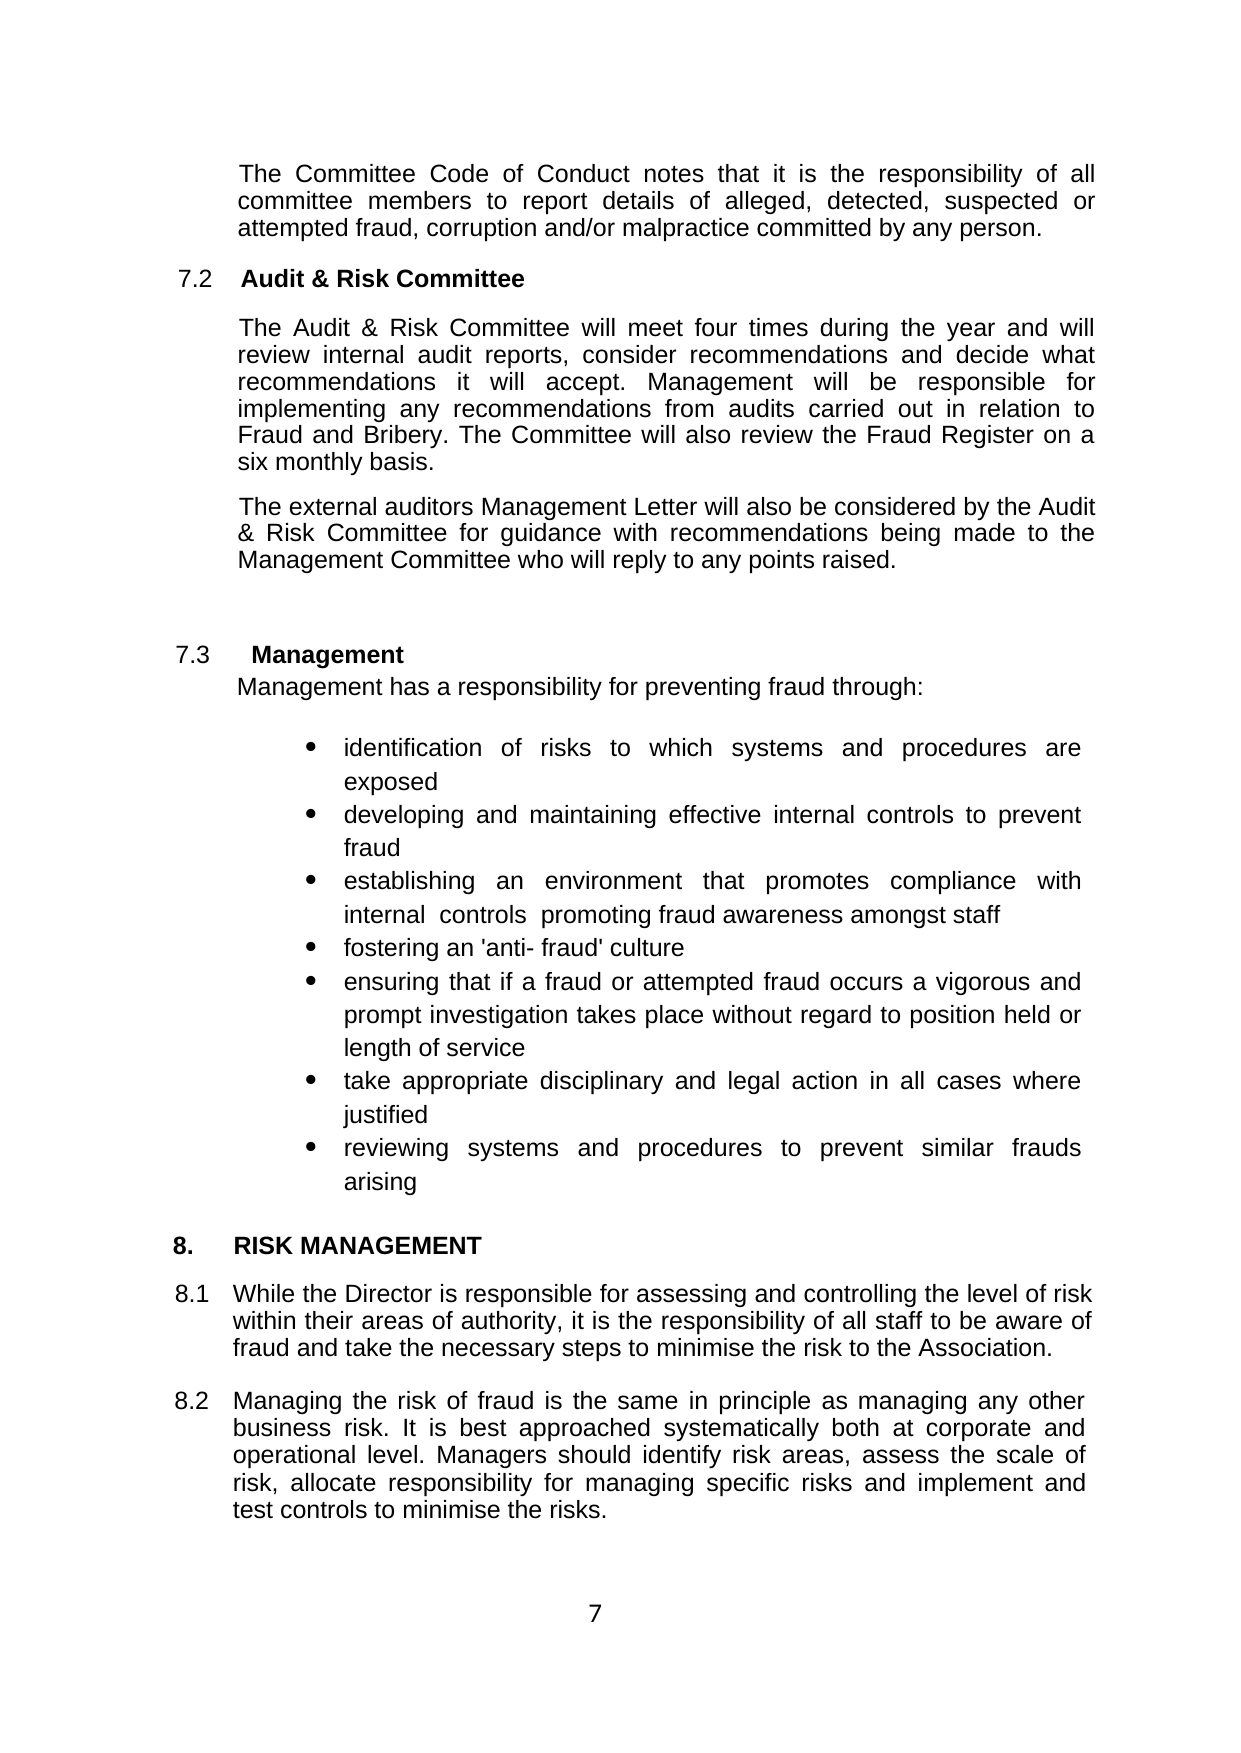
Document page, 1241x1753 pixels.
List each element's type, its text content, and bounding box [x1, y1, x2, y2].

list fostering an 'anti- fraud' culture [306, 933, 1083, 962]
text Management has a responsibility for preventing fraud through: [237, 672, 1098, 701]
text The Committee Code of Conduct notes that it is the responsibility of all committee members to report details of alleged, detected, suspected or attempted fraud, corruption and/or malpractice committed by any person. [237, 161, 1097, 241]
list developing and maintaining effective internal controls to prevent fraud [306, 799, 1083, 862]
text 7.3 Management [118, 641, 1098, 668]
subtitle 7.2 Audit & Risk Committee [118, 264, 1095, 293]
text 8.2 Managing the risk of fraud is the same in principle as managing any other business risk. It is best approached systematically both at corporate and operational level. Managers should identify risk areas, assess the scale of risk, allocate responsibility for managing specific risks and implement and test controls to minimise the risks. [174, 1388, 1087, 1523]
list establishing an environment that promotes compliance with internal controls promoting fraud awareness amongst staff [306, 866, 1083, 929]
text 8.1 While the Director is responsible for assessing and controlling the level of risk within their areas of authority, it is the responsibility of all staff to be aware of fraud and take the necessary steps to minimise the risk to the Association. [174, 1281, 1094, 1362]
subtitle 8. RISK MANAGEMENT [118, 1233, 1095, 1260]
list ensuring that if a fraud or attempted fraud occurs a vigorous and prompt investigation takes place without regard to position held or length of service [306, 967, 1083, 1062]
text The external auditors Management Letter will also be considered by the Audit & Risk Committee for guidance with recommendations being made to the Management Committee who will reply to any points raised. [237, 494, 1097, 574]
list take appropriate disciplinary and legal action in all cases where justified [306, 1066, 1083, 1129]
list reviewing systems and procedures to prevent similar frauds arising [306, 1133, 1083, 1195]
text The Audit & Risk Committee will meet four times during the year and will review internal audit reports, consider recommendations and decide what recommendations it will accept. Management will be responsible for implementing any recommendations from audits carried out in relation to Fraud and Bribery. The Committee will also review the Fraud Register on a six monthly basis. [237, 315, 1097, 476]
list identification of risks to which systems and procedures are exposed [306, 733, 1083, 795]
